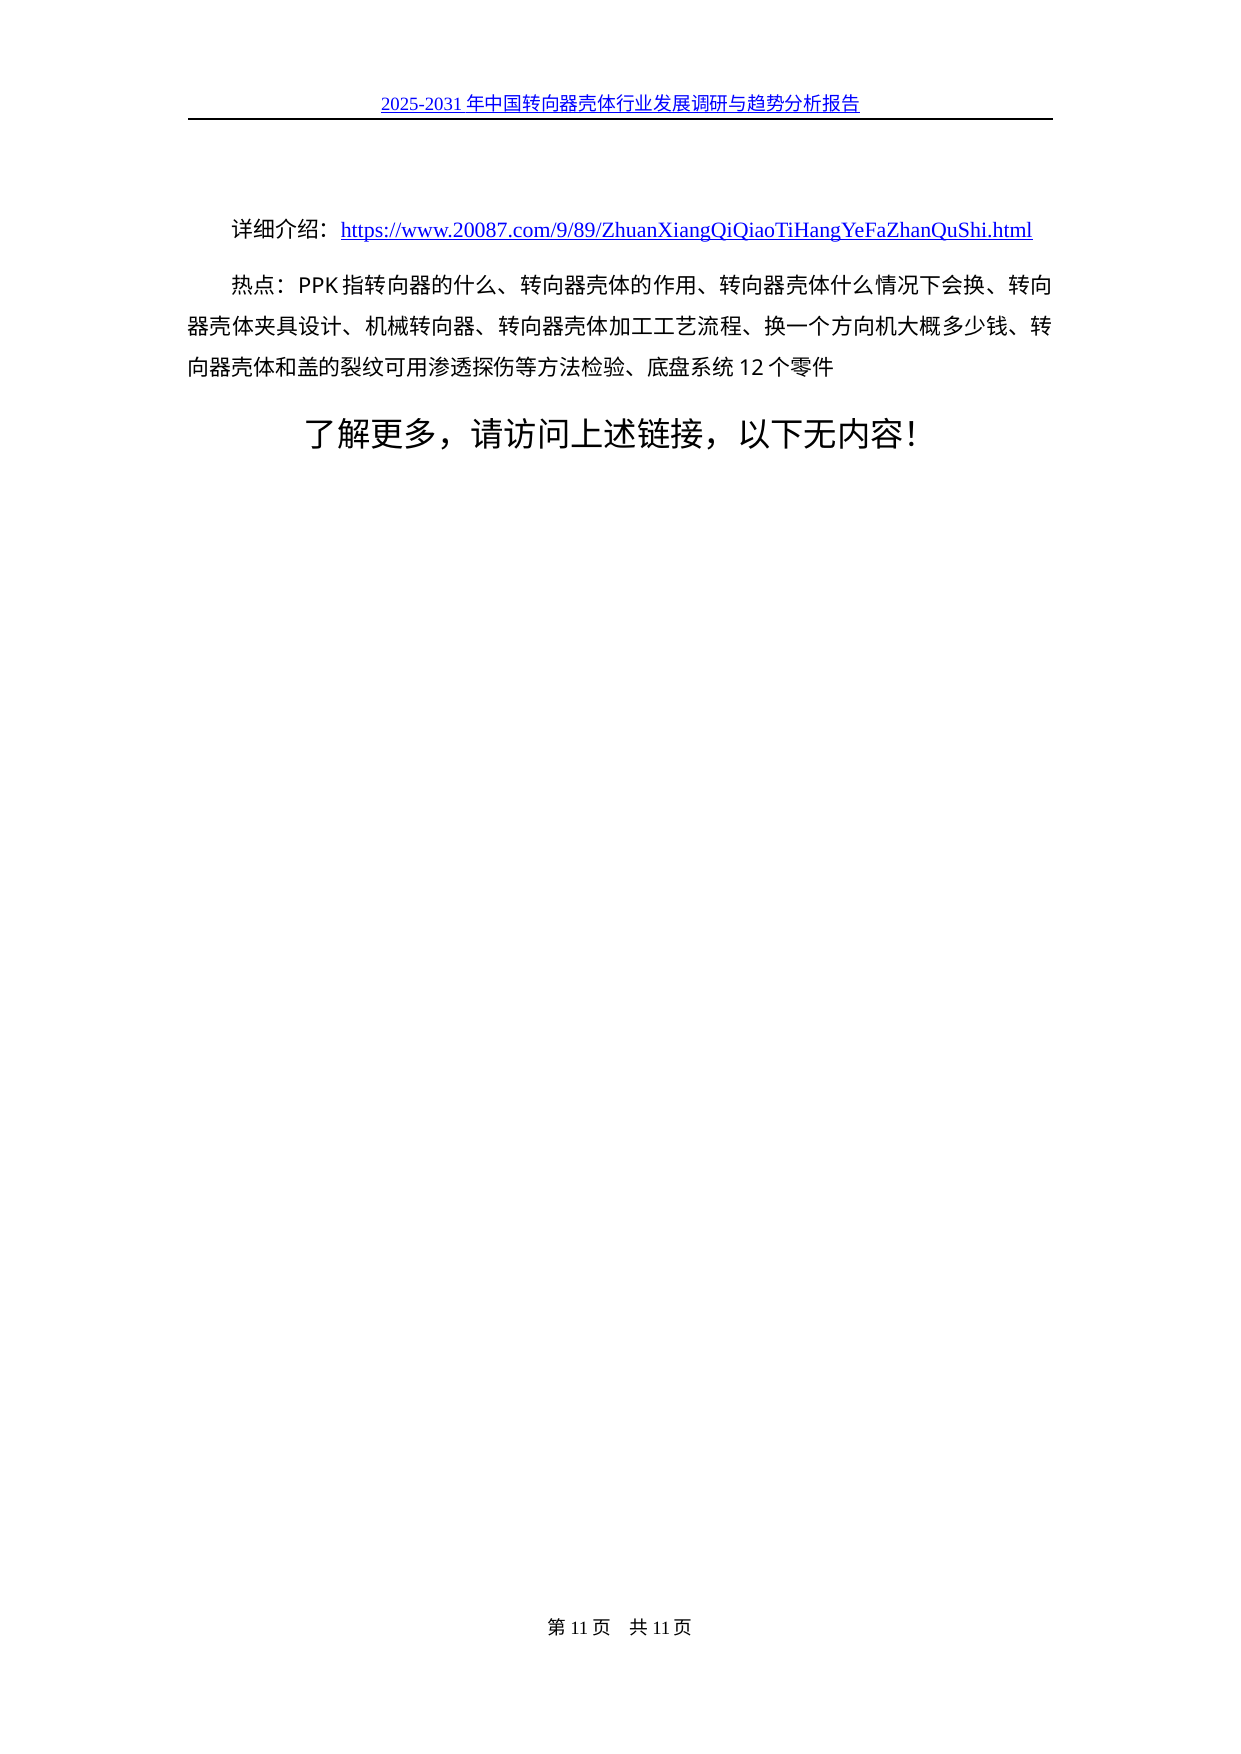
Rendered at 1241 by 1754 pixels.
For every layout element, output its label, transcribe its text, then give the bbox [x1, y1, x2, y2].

text 热点：PPK指转向器的什么、转向器壳体的作用、转向器壳体什么情况下会换、转向器壳体夹具设计、机械转向器、转向器壳体加工工艺流程、换一个方向机大概多少钱、转向器壳体和盖的裂纹可用渗透探伤等方法检验、底盘系统12个零件 [187, 268, 1053, 382]
text 详细介绍：https://www.20087.com/9/89/ZhuanXiangQiQiaoTiHangYeFaZhanQuShi.html [187, 212, 1053, 244]
title 了解更多，请访问上述链接，以下无内容！ [187, 399, 1053, 464]
